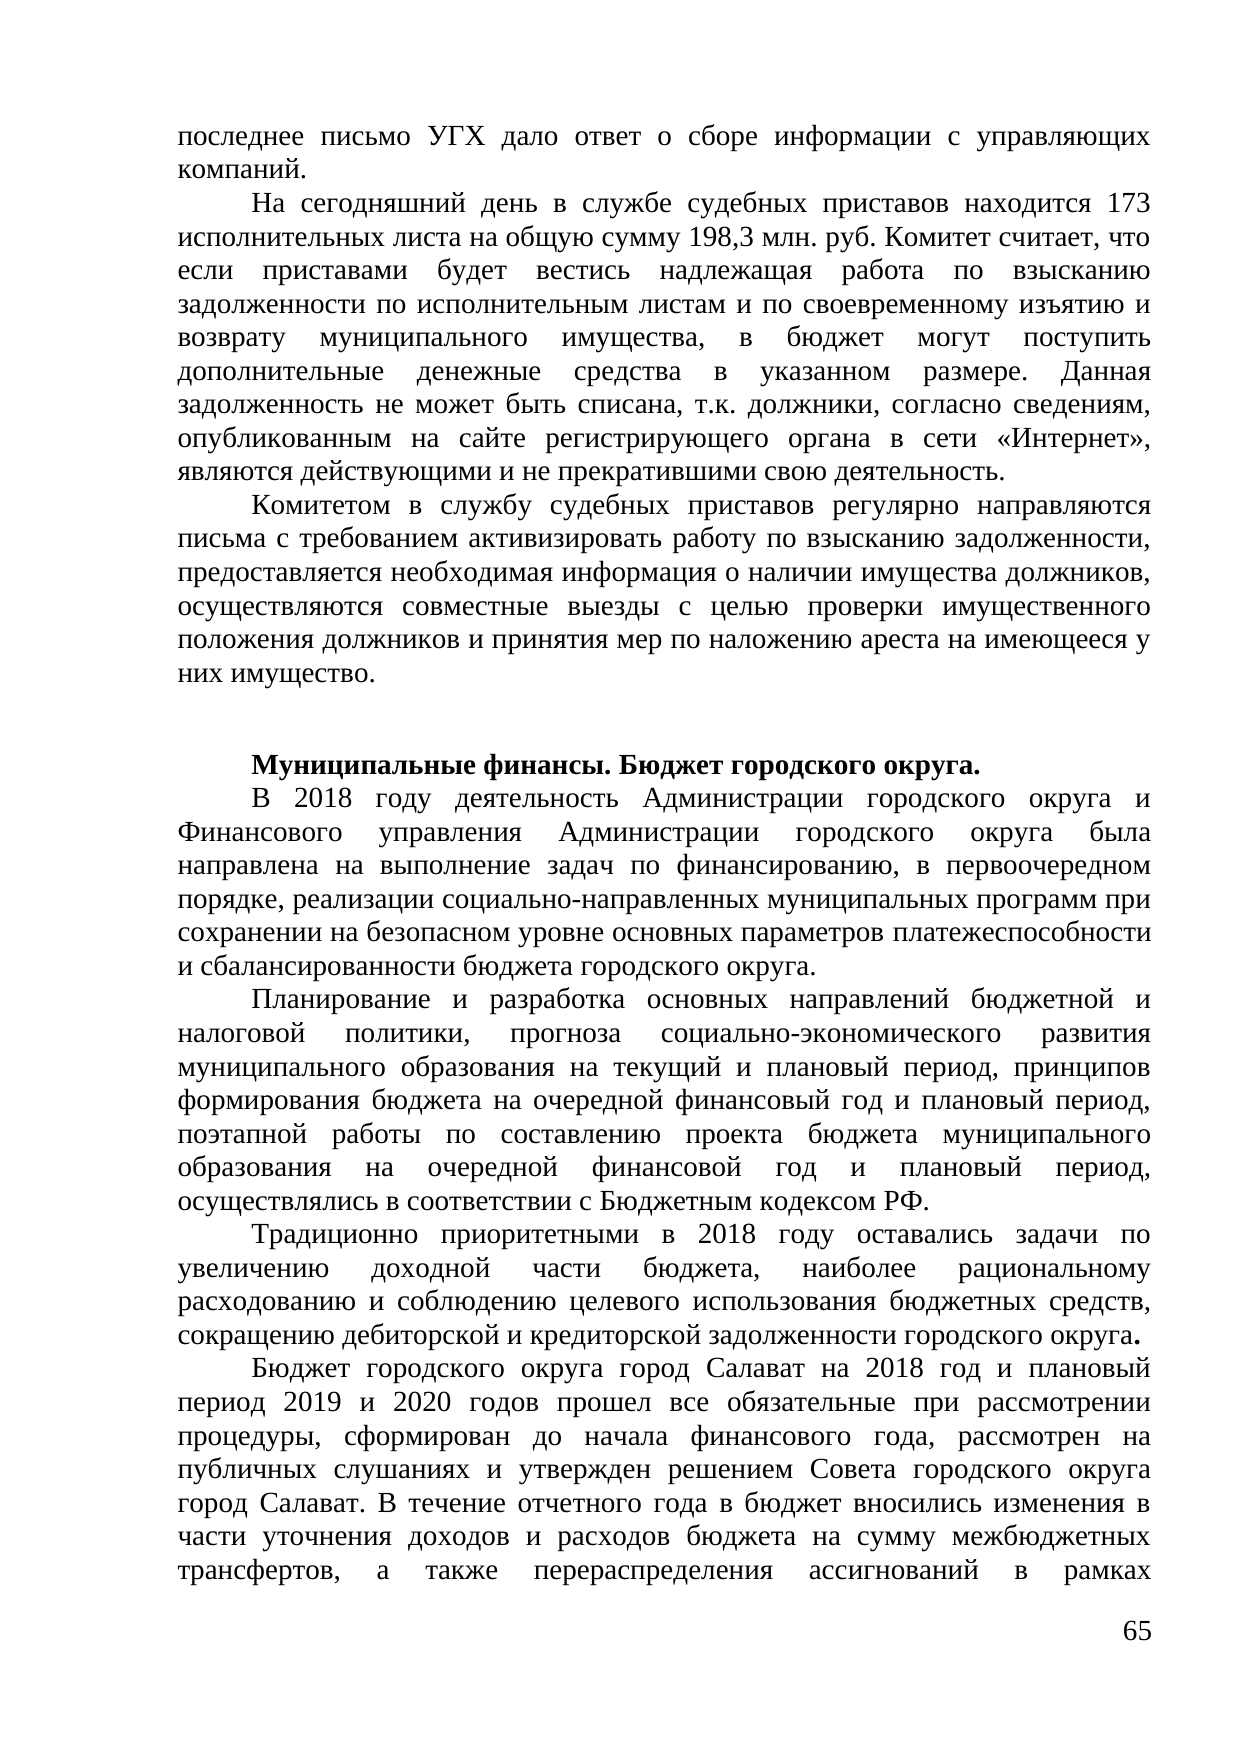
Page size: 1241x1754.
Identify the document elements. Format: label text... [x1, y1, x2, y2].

text Традиционно приоритетными в 2018 году оставались задачи по увеличению доходной части бюджета, наиболее рациональному расходованию и соблюдению целевого использования бюджетных средств, сокращению дебиторской и кредиторской задолженности городского округа. [177, 1216, 1152, 1351]
text Планирование и разработка основных направлений бюджетной и налоговой политики, прогноза социально-экономического развития муниципального образования на текущий и плановый период, принципов формирования бюджета на очередной финансовый год и плановый период, поэтапной работы по составлению проекта бюджета муниципального образования на очередной финансовой год и плановый период, осуществлялись в соответствии с Бюджетным кодексом РФ. [177, 982, 1152, 1216]
text На сегодняшний день в службе судебных приставов находится 173 исполнительных листа на общую сумму 198,3 млн. руб. Комитет считает, что если приставами будет вестись надлежащая работа по взысканию задолженности по исполнительным листам и по своевременному изъятию и возврату муниципального имущества, в бюджет могут поступить дополнительные денежные средства в указанном размере. Данная задолженность не может быть списана, т.к. должники, согласно сведениям, опубликованным на сайте регистрирующего органа в сети «Интернет», являются действующими и не прекратившими свою деятельность. [177, 185, 1152, 487]
text Комитетом в службу судебных приставов регулярно направляются письма с требованием активизировать работу по взысканию задолженности, предоставляется необходимая информация о наличии имущества должников, осуществляются совместные выезды с целью проверки имущественного положения должников и принятия мер по наложению ареста на имеющееся у них имущество. [177, 487, 1152, 688]
text В 2018 году деятельность Администрации городского округа и Финансового управления Администрации городского округа была направлена на выполнение задач по финансированию, в первоочередном порядке, реализации социально-направленных муниципальных программ при сохранении на безопасном уровне основных параметров платежеспособности и сбалансированности бюджета городского округа. [177, 780, 1152, 982]
subtitle Муниципальные финансы. Бюджет городского округа. [177, 747, 1152, 780]
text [177, 118, 1152, 185]
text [177, 1351, 1152, 1585]
